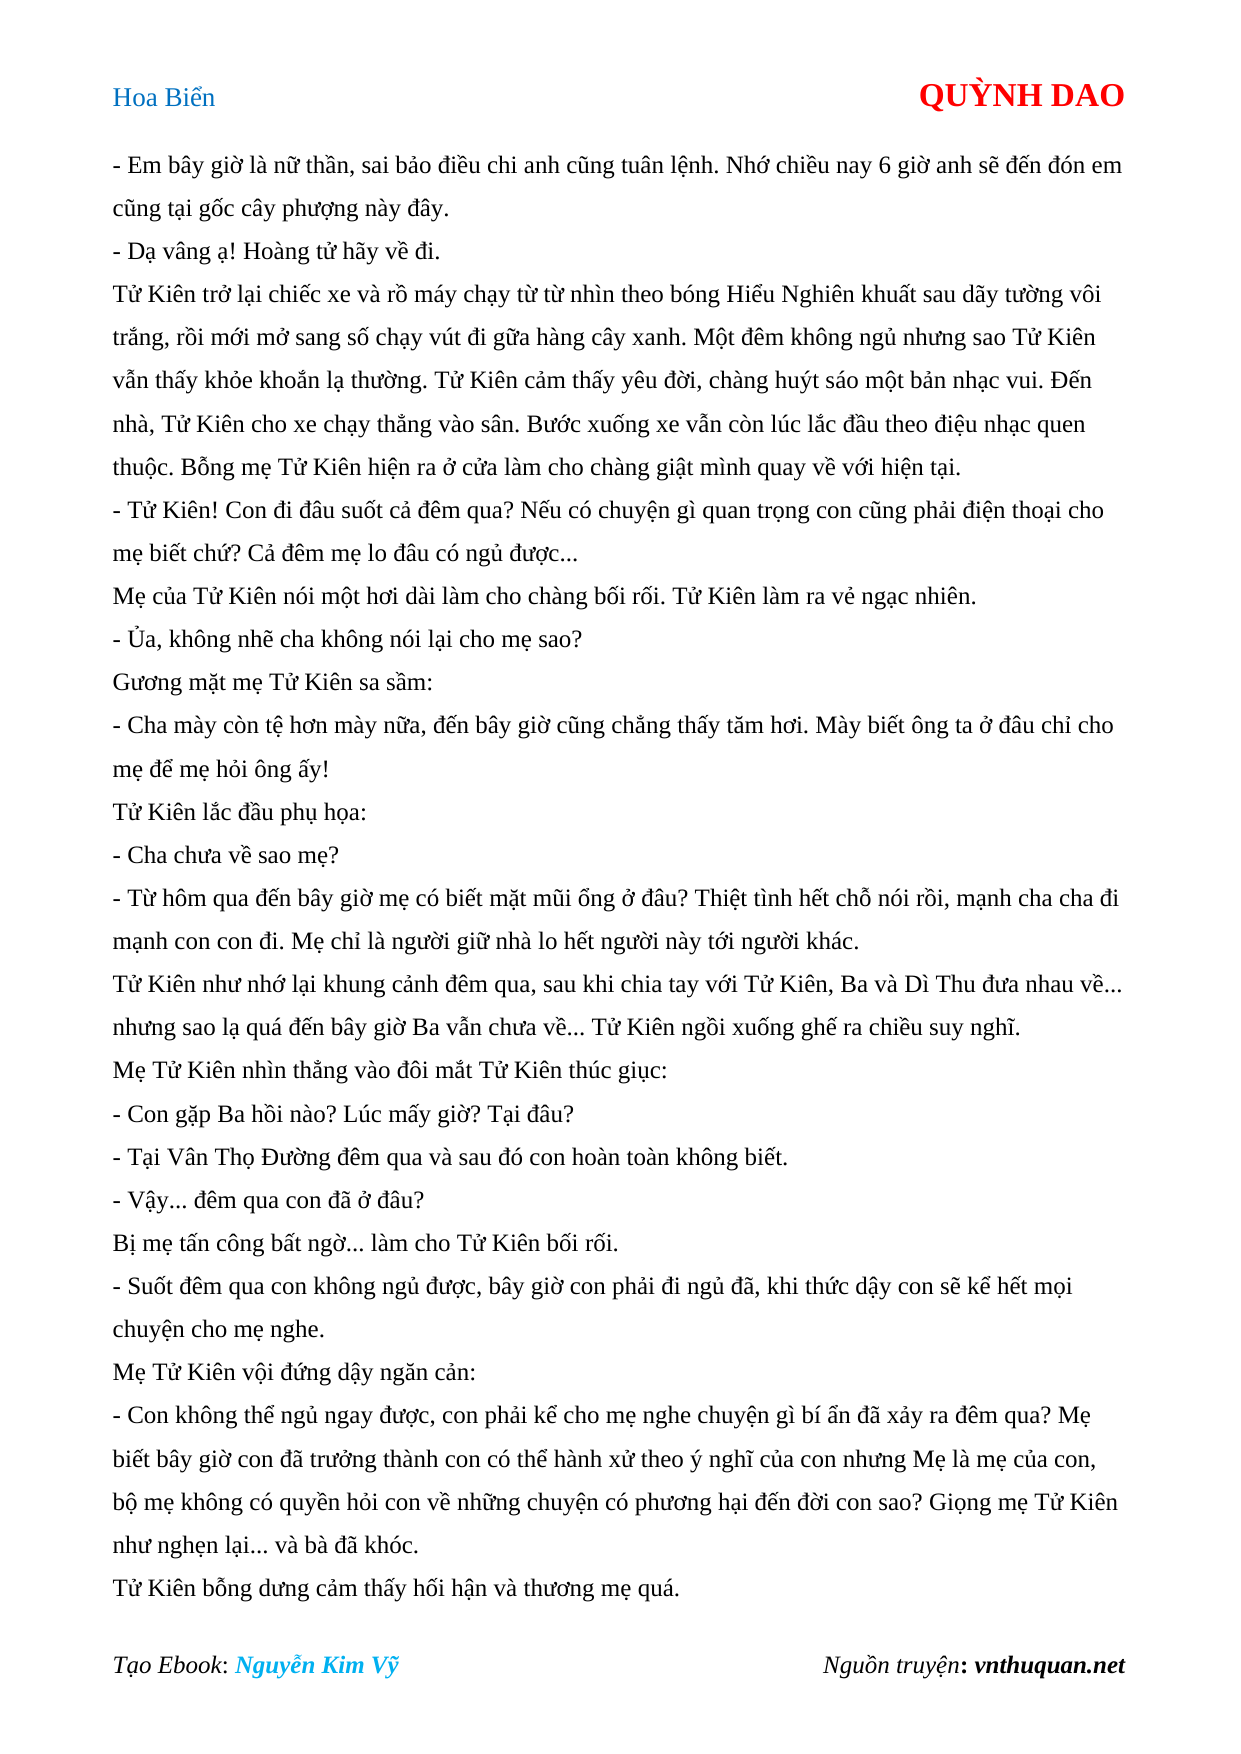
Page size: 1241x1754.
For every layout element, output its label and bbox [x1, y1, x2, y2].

text [112, 150, 1128, 1602]
